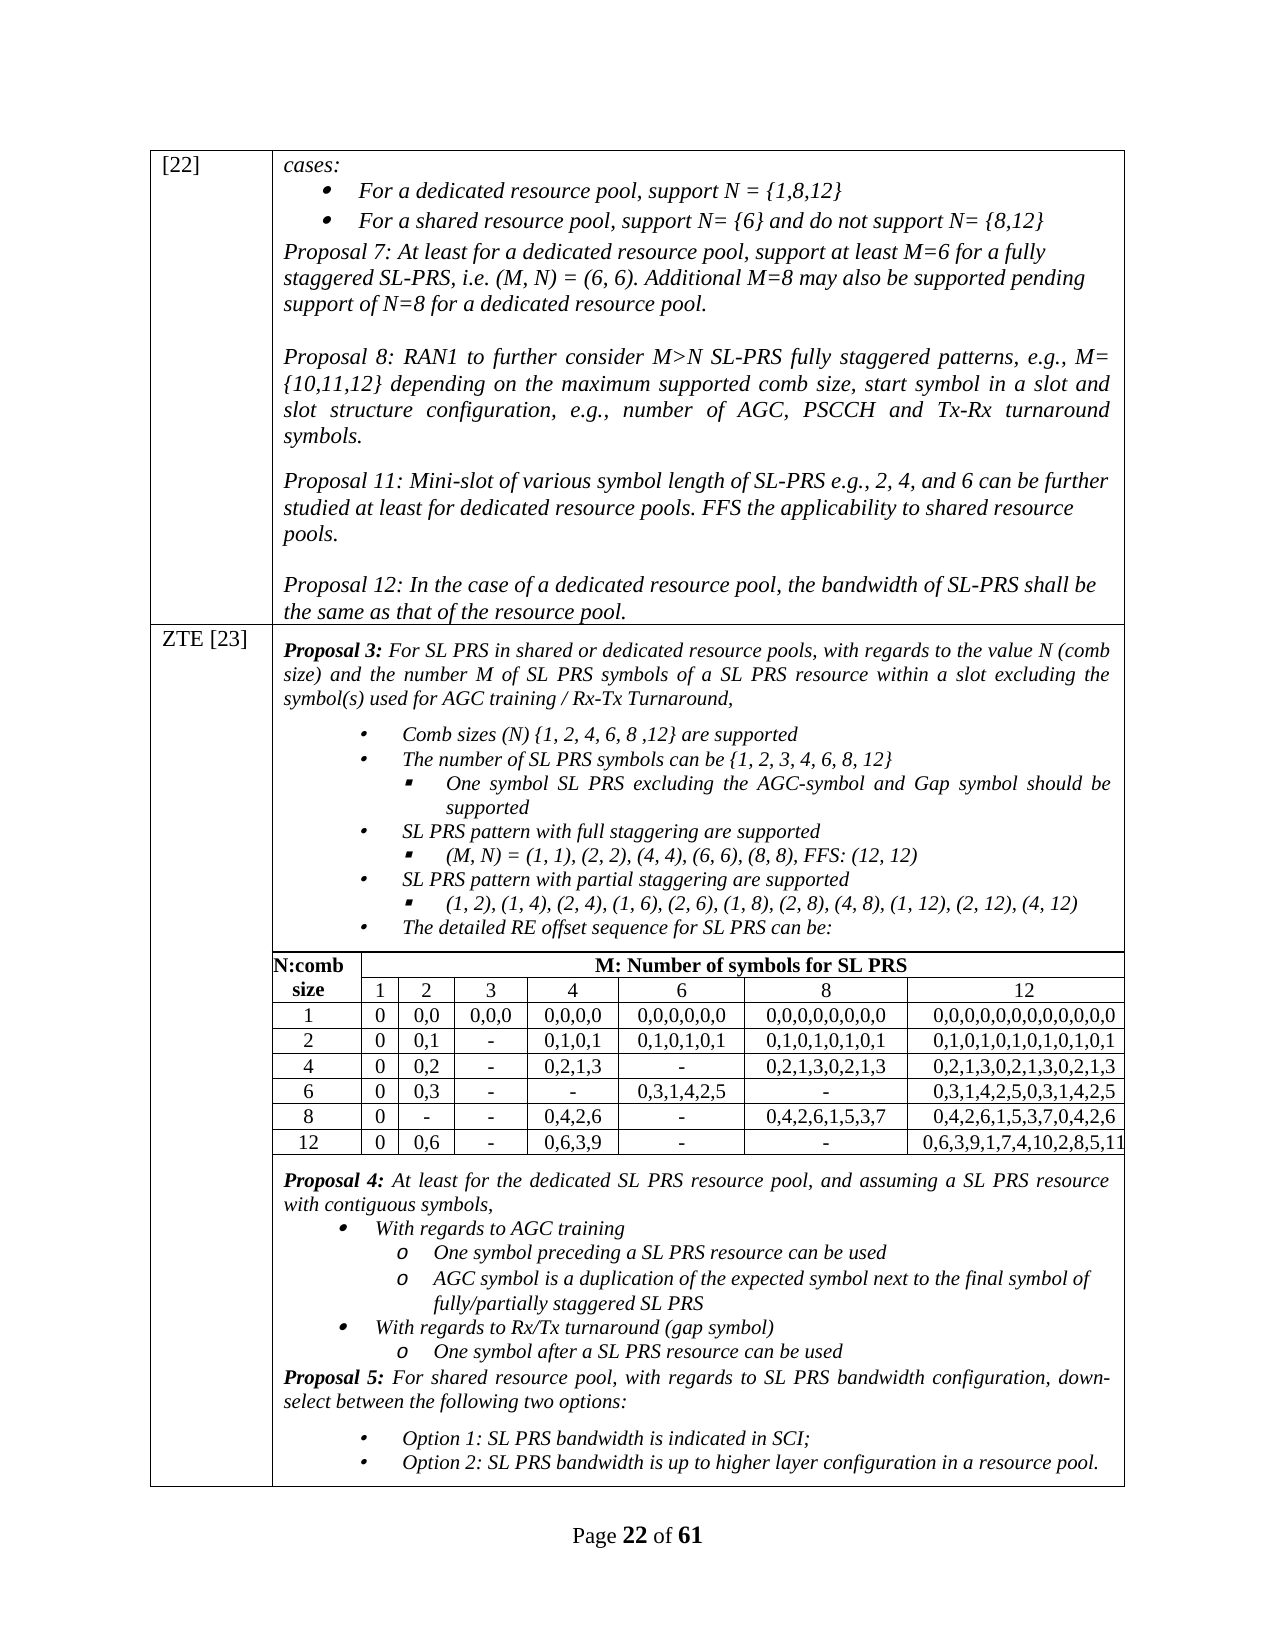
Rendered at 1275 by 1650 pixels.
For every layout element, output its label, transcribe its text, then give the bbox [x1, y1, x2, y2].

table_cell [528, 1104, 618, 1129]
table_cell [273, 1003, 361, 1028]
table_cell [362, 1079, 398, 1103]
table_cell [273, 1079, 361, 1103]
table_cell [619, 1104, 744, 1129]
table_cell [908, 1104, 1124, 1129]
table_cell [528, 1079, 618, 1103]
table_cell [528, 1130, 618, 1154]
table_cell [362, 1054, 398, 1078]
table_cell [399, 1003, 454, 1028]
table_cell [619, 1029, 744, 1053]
table_cell Proposal 3: For SL PRS in shared or dedicated resource pools, with regards to the value N (comb size) and the number M of SL PRS symbols of a SL PRS resource within a slot excluding the symbol(s) used for AGC training / Rx-Tx Turnaround, Comb sizes (N) {1, 2, 4, 6, 8 ,12} are supported The number of SL PRS symbols can be {1, 2, 3, 4, 6, 8, 12} One symbol SL PRS excluding the AGC-symbol and Gap symbol should be supported SL PRS pattern with full staggering are supported (M, N) = (1, 1), (2, 2), (4, 4), (6, 6), (8, 8), FFS: (12, 12) SL PRS pattern with partial staggering are supported (1, 2), (1, 4), (2, 4), (1, 6), (2, 6), (1, 8), (2, 8), (4, 8), (1, 12), (2, 12), (4, 12) The detailed RE offset sequence for SL PRS can be: Proposal 4: At least for the dedicated SL PRS resource pool, and assuming a SL PRS resource with contiguous symbols, With regards to AGC training One symbol preceding a SL PRS resource can be used AGC symbol is a duplication of the expected symbol next to the final symbol of fully/partially staggered SL PRS With regards to Rx/Tx turnaround (gap symbol) One symbol after a SL PRS resource can be used Proposal 5: For shared resource pool, with regards to SL PRS bandwidth configuration, down-select between the following two options: Option 1: SL PRS bandwidth is indicated in SCI; Option 2: SL PRS bandwidth is up to higher layer configuration in a resource pool. [273, 625, 1124, 951]
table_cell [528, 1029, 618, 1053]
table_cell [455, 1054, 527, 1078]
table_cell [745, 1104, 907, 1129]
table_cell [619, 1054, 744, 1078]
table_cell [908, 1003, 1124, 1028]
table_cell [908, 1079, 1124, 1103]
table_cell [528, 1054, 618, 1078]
table_cell Proposal 3: For SL PRS in shared or dedicated resource pools, with regards to the value N (comb size) and the number M of SL PRS symbols of a SL PRS resource within a slot excluding the symbol(s) used for AGC training / Rx-Tx Turnaround, Comb sizes (N) {1, 2, 4, 6, 8 ,12} are supported The number of SL PRS symbols can be {1, 2, 3, 4, 6, 8, 12} One symbol SL PRS excluding the AGC-symbol and Gap symbol should be supported SL PRS pattern with full staggering are supported (M, N) = (1, 1), (2, 2), (4, 4), (6, 6), (8, 8), FFS: (12, 12) SL PRS pattern with partial staggering are supported (1, 2), (1, 4), (2, 4), (1, 6), (2, 6), (1, 8), (2, 8), (4, 8), (1, 12), (2, 12), (4, 12) The detailed RE offset sequence for SL PRS can be: Proposal 4: At least for the dedicated SL PRS resource pool, and assuming a SL PRS resource with contiguous symbols, With regards to AGC training One symbol preceding a SL PRS resource can be used AGC symbol is a duplication of the expected symbol next to the final symbol of fully/partially staggered SL PRS With regards to Rx/Tx turnaround (gap symbol) One symbol after a SL PRS resource can be used Proposal 5: For shared resource pool, with regards to SL PRS bandwidth configuration, down-select between the following two options: Option 1: SL PRS bandwidth is indicated in SCI; Option 2: SL PRS bandwidth is up to higher layer configuration in a resource pool. [273, 1155, 1124, 1486]
table_cell ZTE [23] [151, 625, 272, 1486]
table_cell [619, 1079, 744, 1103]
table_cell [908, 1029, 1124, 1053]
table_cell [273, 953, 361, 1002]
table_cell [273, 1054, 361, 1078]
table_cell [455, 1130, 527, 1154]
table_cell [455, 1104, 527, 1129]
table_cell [273, 151, 1124, 624]
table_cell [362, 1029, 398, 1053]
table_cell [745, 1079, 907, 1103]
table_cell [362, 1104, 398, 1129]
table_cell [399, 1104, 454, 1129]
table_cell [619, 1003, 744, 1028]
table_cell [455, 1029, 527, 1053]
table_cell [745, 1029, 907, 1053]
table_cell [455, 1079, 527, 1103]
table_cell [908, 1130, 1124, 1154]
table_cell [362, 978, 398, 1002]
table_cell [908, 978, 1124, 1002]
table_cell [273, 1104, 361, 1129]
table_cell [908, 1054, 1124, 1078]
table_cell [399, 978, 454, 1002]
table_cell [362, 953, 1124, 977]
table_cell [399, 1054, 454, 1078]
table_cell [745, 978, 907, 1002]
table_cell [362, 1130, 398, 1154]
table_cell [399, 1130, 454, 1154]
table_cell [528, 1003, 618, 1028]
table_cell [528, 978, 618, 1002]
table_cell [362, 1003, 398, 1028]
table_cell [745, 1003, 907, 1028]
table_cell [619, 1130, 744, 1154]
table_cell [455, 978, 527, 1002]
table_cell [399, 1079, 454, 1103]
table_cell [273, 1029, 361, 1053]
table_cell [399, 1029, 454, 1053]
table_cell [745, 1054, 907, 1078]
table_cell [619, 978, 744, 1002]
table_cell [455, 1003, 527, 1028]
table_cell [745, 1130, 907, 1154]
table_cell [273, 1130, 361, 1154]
table_cell Lenovo [22] [151, 151, 272, 624]
